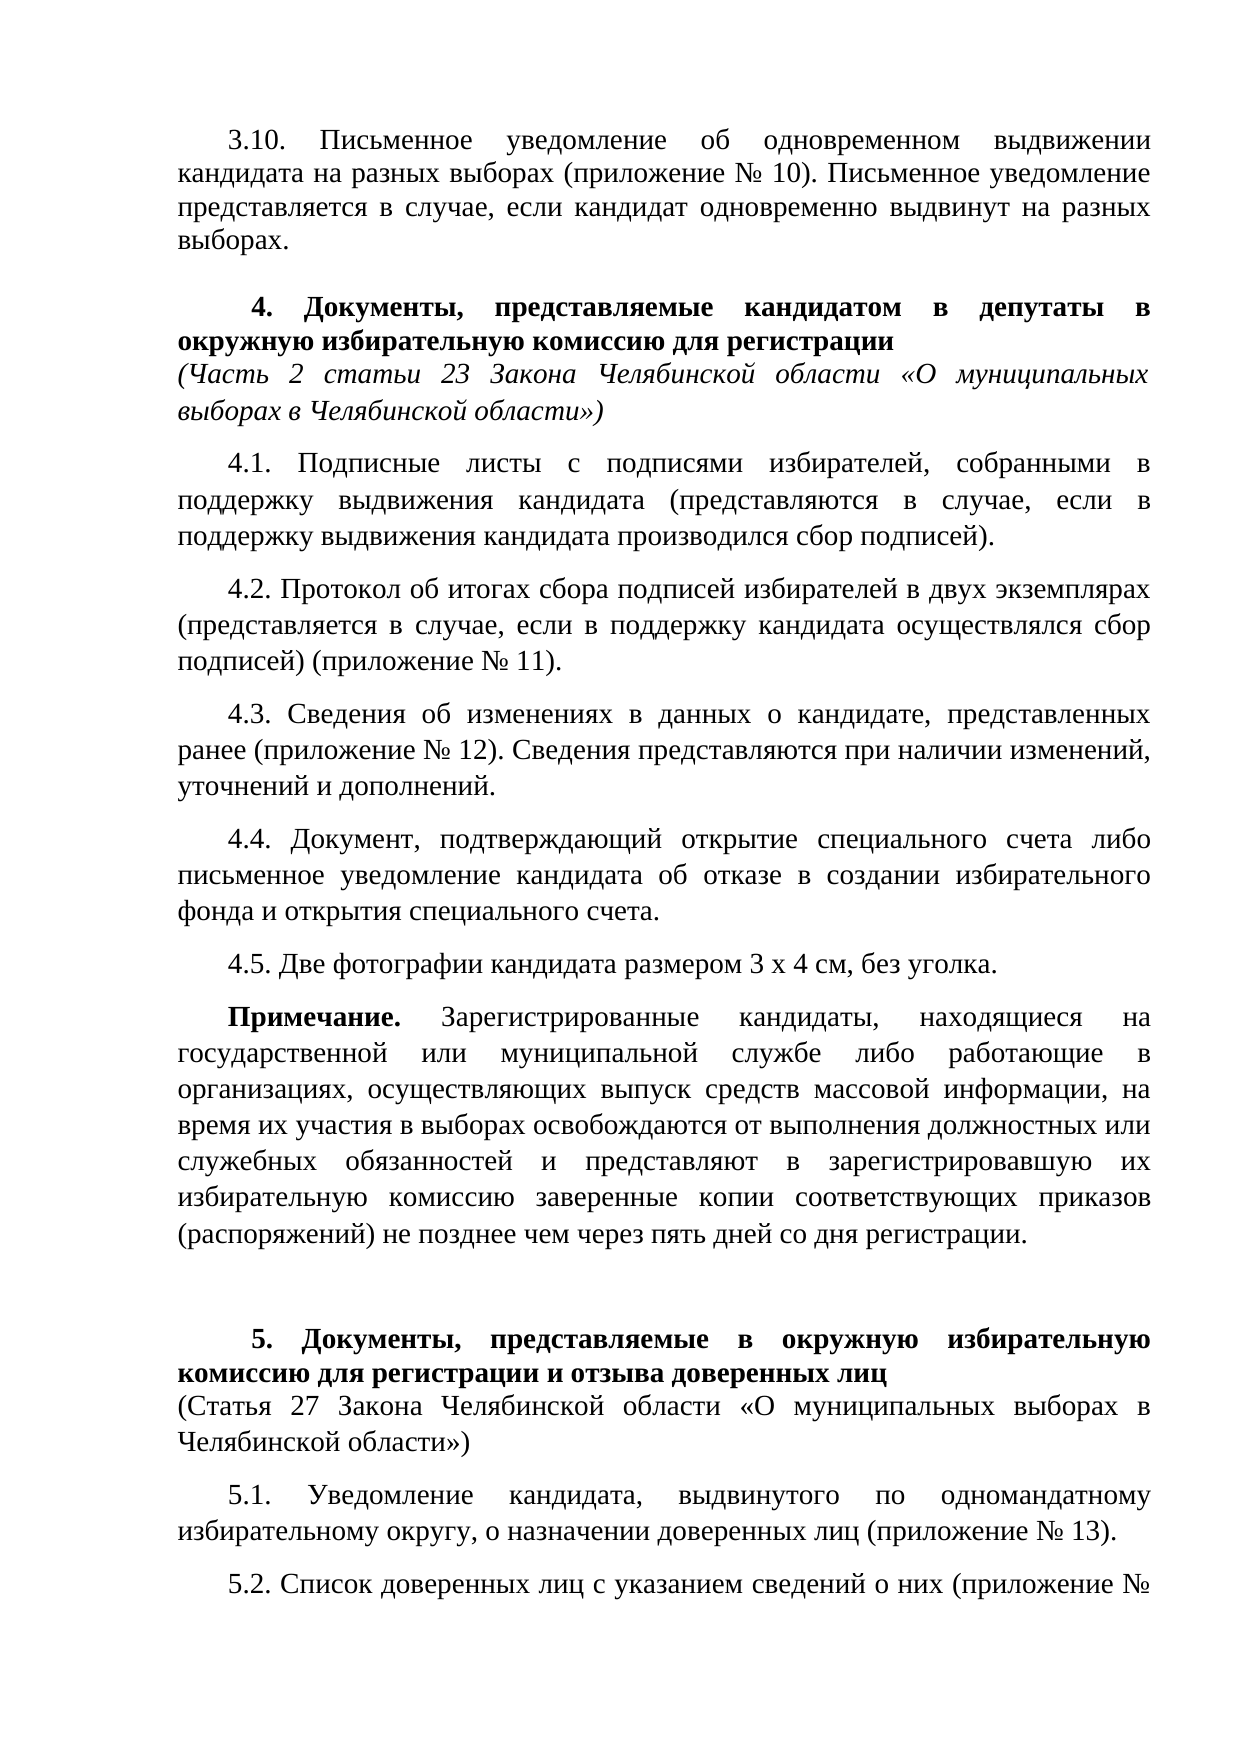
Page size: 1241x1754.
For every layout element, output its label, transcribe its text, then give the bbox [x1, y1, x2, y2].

text 4.5. Две фотографии кандидата размером 3 х , без уголка. [177, 946, 1152, 979]
text 4.2. Протокол об итогах сбора подписей избирателей в двух экземплярах (представляется в случае, если в поддержку кандидата осуществлялся сбор подписей) (приложение № 11). [177, 571, 1152, 677]
text 4.1. Подписные листы с подписями избирателей, собранными в поддержку выдвижения кандидата (представляются в случае, если в поддержку выдвижения кандидата производился сбор подписей). [177, 446, 1152, 551]
text 5.1. Уведомление кандидата, выдвинутого по одномандатному избирательному округу, о назначении доверенных лиц (приложение № 13). [177, 1477, 1152, 1547]
text 5. Документы, представляемые в окружную избирательную комиссию для регистрации и отзыва доверенных лиц [177, 1321, 1152, 1388]
text (Статья 27 Закона Челябинской области «О муниципальных выборах в Челябинской области») [177, 1388, 1152, 1458]
text 3.10. Письменное уведомление об одновременном выдвижении кандидата на разных выборах (приложение № 10). Письменное уведомление представляется в случае, если кандидат одновременно выдвинут на разных выборах. [177, 122, 1152, 256]
text (Часть 2 статьи 23 Закона Челябинской области «О муниципальных выборах в Челябинской области») [177, 357, 1152, 426]
text 4.3. Сведения об изменениях в данных о кандидате, представленных ранее (приложение № 12). Сведения представляются при наличии изменений, уточнений и дополнений. [177, 696, 1152, 802]
text 4. Документы, представляемые кандидатом в депутаты в окружную избирательную комиссию для регистрации [177, 289, 1152, 357]
text Примечание. Зарегистрированные кандидаты, находящиеся на государственной или муниципальной службе либо работающие в организациях, осуществляющих выпуск средств массовой информации, на время их участия в выборах освобождаются от выполнения должностных или служебных обязанностей и представляют в зарегистрировавшую их избирательную комиссию заверенные копии соответствующих приказов (распоряжений) не позднее чем через пять дней со дня регистрации. [177, 999, 1152, 1249]
text 4.4. Документ, подтверждающий открытие специального счета либо письменное уведомление кандидата об отказе в создании избирательного фонда и открытия специального счета. [177, 821, 1152, 927]
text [177, 1566, 1152, 1600]
